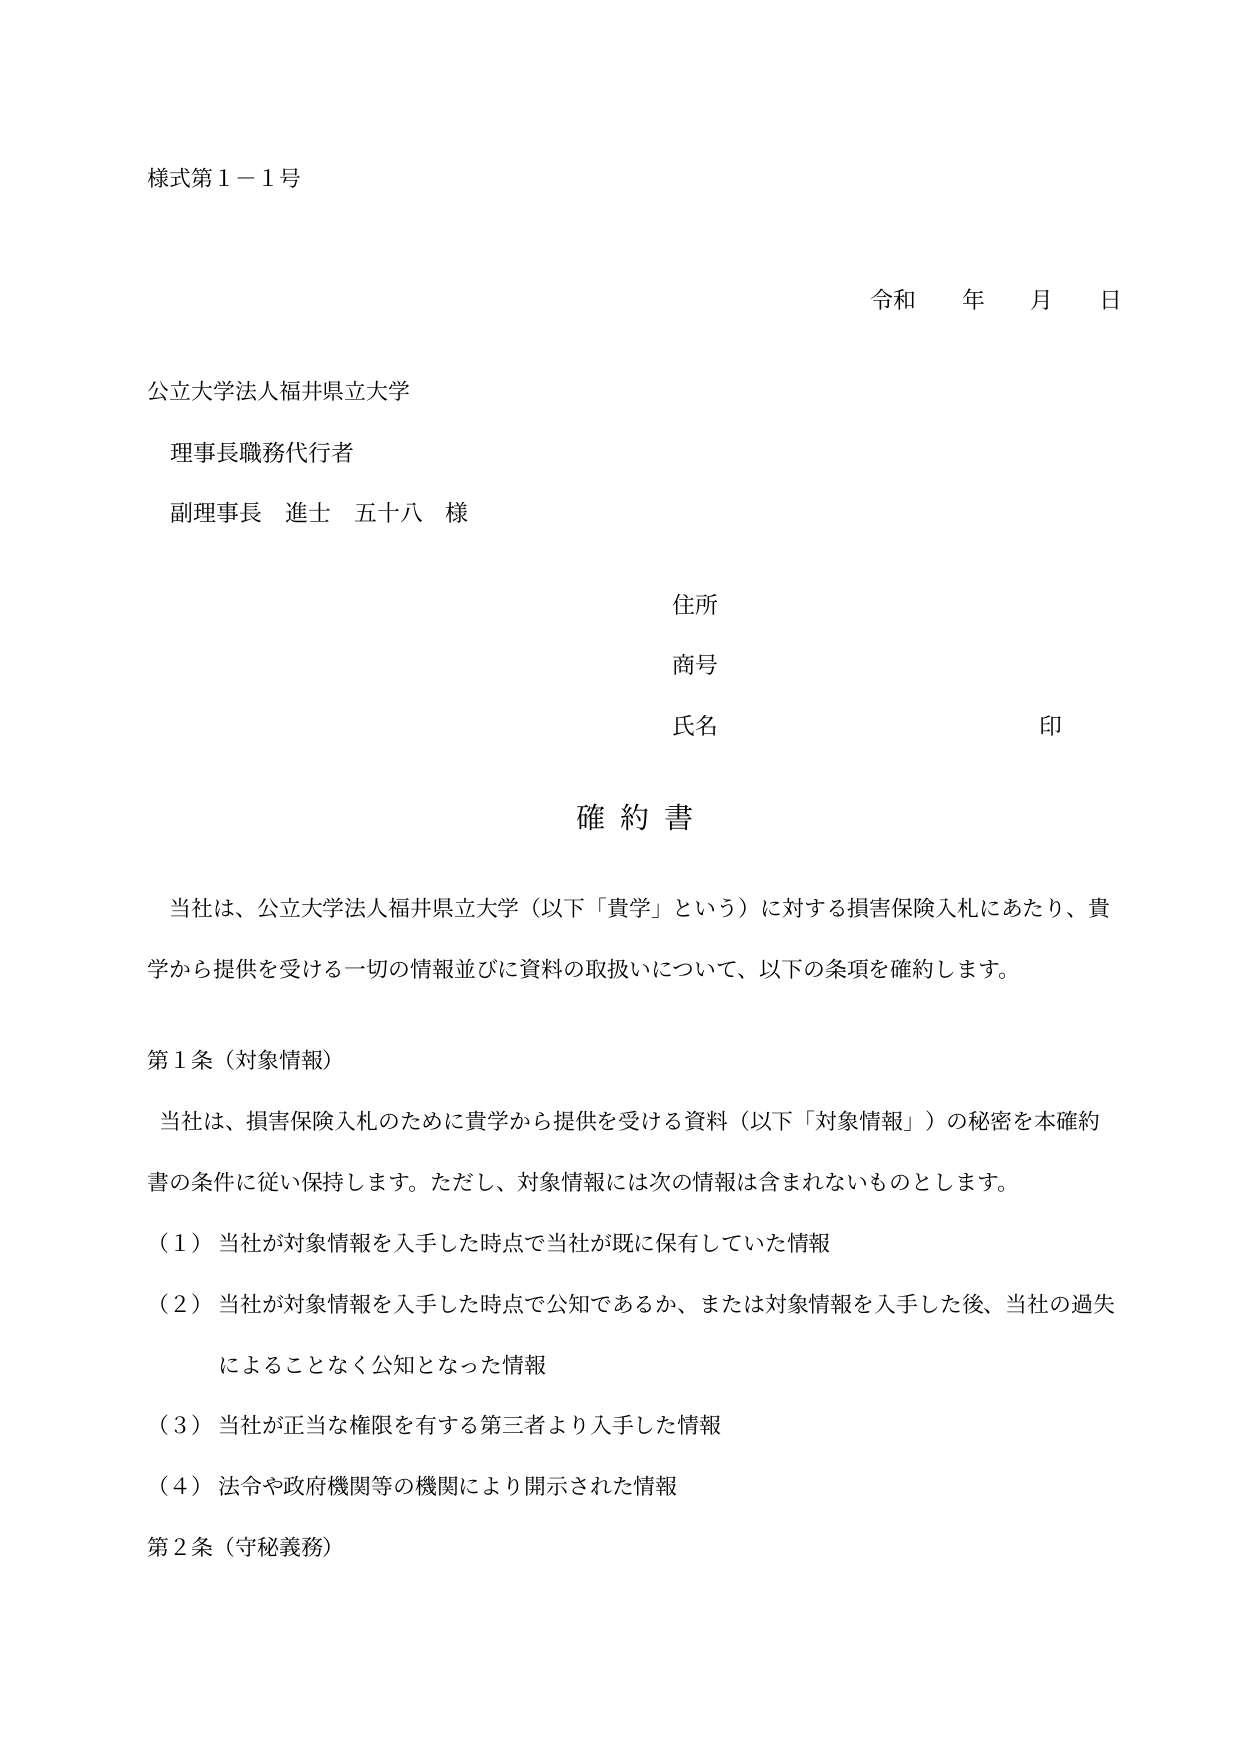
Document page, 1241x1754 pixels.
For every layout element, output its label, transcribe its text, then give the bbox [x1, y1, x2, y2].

text 令和 年 月 日 [148, 269, 1122, 329]
text 当社は、公立大学法人福井県立大学（以下「貴学」という）に対する損害保険入札にあたり、貴学から提供を受ける一切の情報並びに資料の取扱いについて、以下の条項を確約します。 [148, 877, 1117, 999]
text 住所 [673, 573, 1122, 634]
text 氏名 印 [673, 694, 1122, 755]
text 第２条（守秘義務） [148, 1516, 1117, 1577]
text 副理事長 進士 五十八 様 [148, 482, 1122, 542]
list 当社が正当な権限を有する第三者より入手した情報 [148, 1394, 1117, 1455]
list 法令や政府機関等の機関により開示された情報 [148, 1455, 1117, 1516]
text 当社は、損害保険入札のために貴学から提供を受ける資料（以下「対象情報」）の秘密を本確約書の条件に従い保持します。ただし、対象情報には次の情報は含まれないものとします。 [148, 1090, 1117, 1212]
text 商号 [673, 634, 1122, 694]
text 理事長職務代行者 [148, 421, 1122, 482]
list 当社が対象情報を入手した時点で当社が既に保有していた情報 [148, 1212, 1117, 1272]
text 確 約 書 [148, 786, 1122, 847]
list 当社が対象情報を入手した時点で公知であるか、または対象情報を入手した後、当社の過失によることなく公知となった情報 [148, 1272, 1117, 1394]
text 様式第１－１号 [148, 147, 1122, 208]
text 公立大学法人福井県立大学 [148, 360, 1078, 421]
text 第１条（対象情報） [148, 1029, 1117, 1090]
